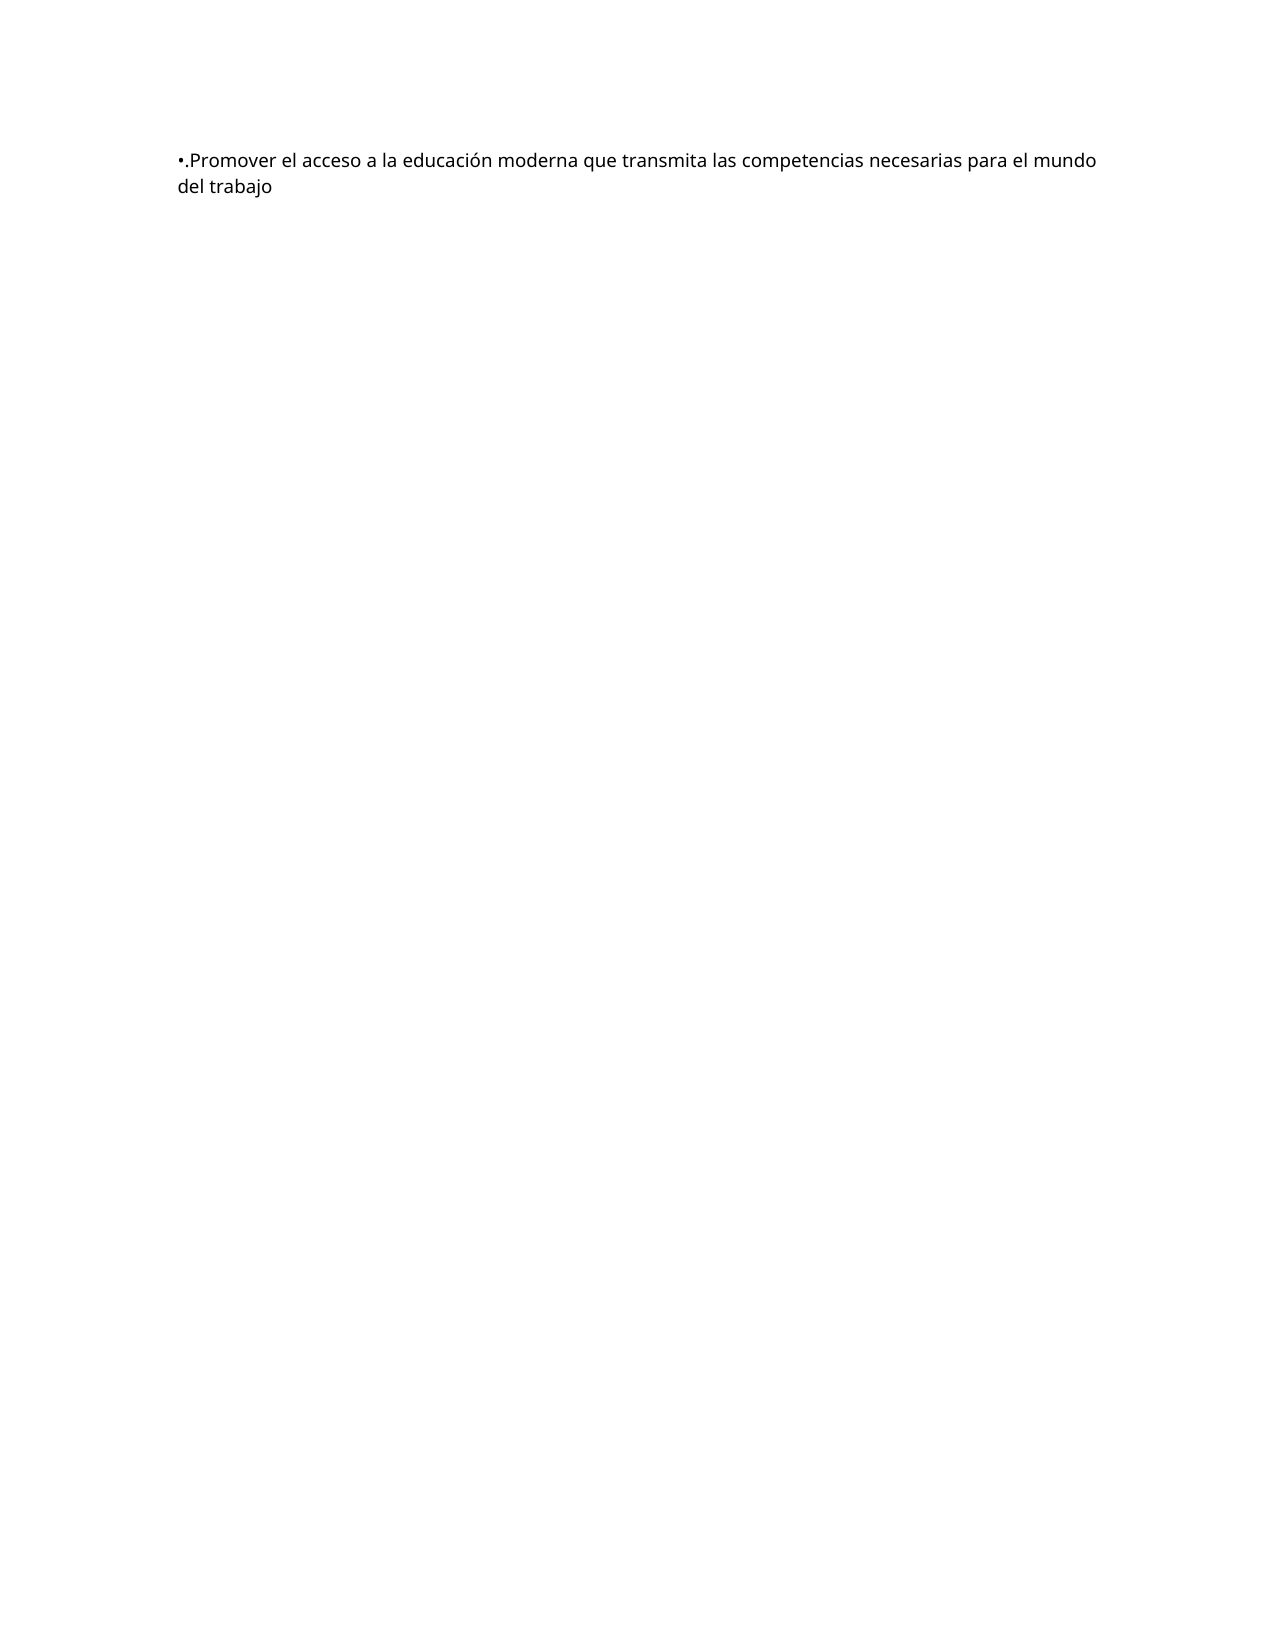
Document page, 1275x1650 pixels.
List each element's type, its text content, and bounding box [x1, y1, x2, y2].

text •.Promover el acceso a la educación moderna que transmita las competencias necesarias para el mundo del trabajo [177, 148, 1098, 199]
